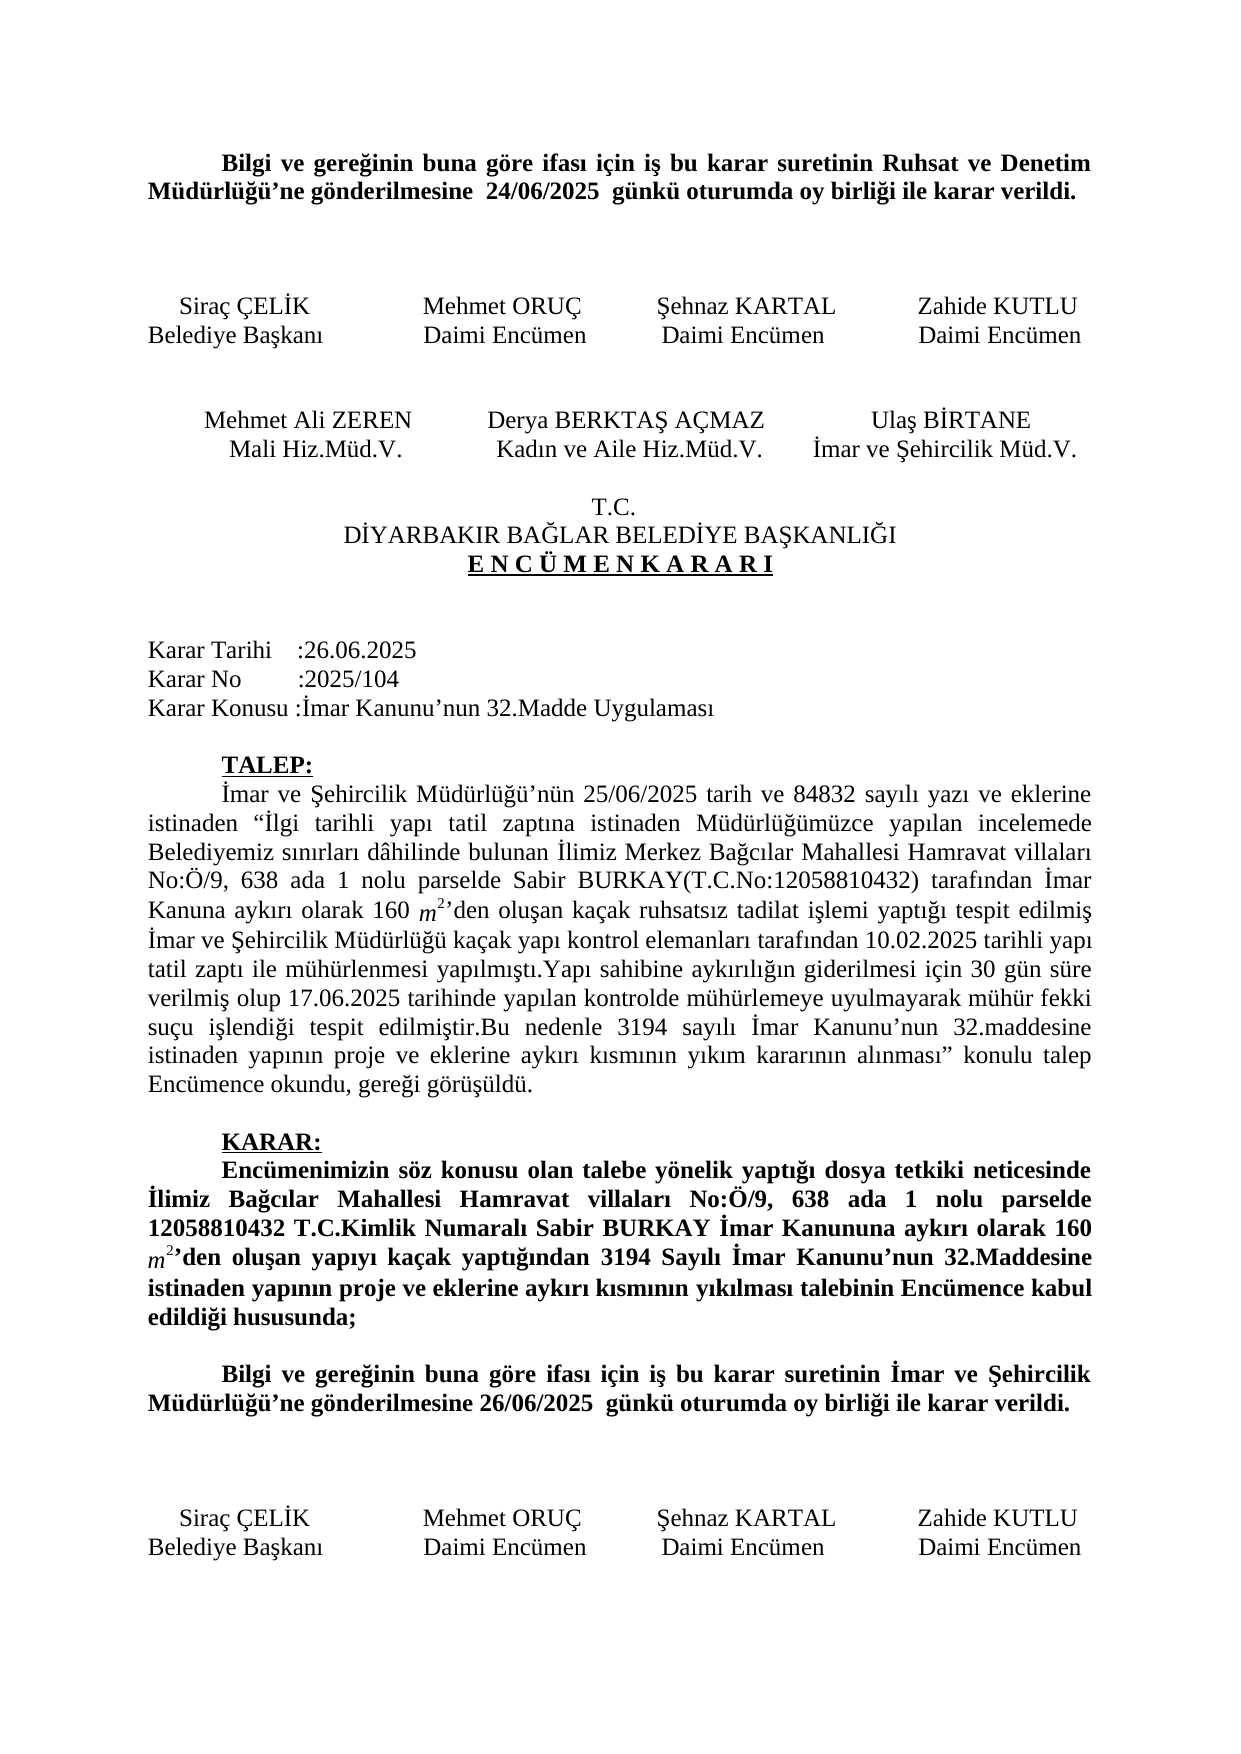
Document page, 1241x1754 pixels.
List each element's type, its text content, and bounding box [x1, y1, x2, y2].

text Mehmet Ali ZEREN Derya BERKTAŞ AÇMAZ Ulaş BİRTANE [148, 406, 1093, 434]
text Mali Hiz.Müd.V. Kadın ve Aile Hiz.Müd.V. İmar ve Şehircilik Müd.V. [148, 434, 1093, 463]
text Encümenimizin söz konusu olan talebe yönelik yaptığı dosya tetkiki neticesinde İlimiz Bağcılar Mahallesi Hamravat villaları No:Ö/9, 638 ada 1 nolu parselde 12058810432 T.C.Kimlik Numaralı Sabir BURKAY İmar Kanununa aykırı olarak 160 ’den oluşan yapıyı kaçak yaptığından 3194 Sayılı İmar Kanunu’nun 32.Maddesine istinaden yapının proje ve eklerine aykırı kısmının yıkılması talebinin Encümence kabul edildiği hususunda; [148, 1156, 1093, 1330]
text Karar Tarihi :26.06.2025 [148, 636, 1093, 664]
text Bilgi ve gereğinin buna göre ifası için iş bu karar suretinin İmar ve Şehircilik Müdürlüğü’ne gönderilmesine 26/06/2025 günkü oturumda oy birliği ile karar verildi. [148, 1359, 1093, 1417]
text KARAR: [148, 1127, 1093, 1156]
text TALEP: [148, 751, 1093, 779]
text DİYARBAKIR BAĞLAR BELEDİYE BAŞKANLIĞI [148, 521, 1093, 549]
text Siraç ÇELİK Mehmet ORUÇ Şehnaz KARTAL Zahide KUTLU Belediye Başkanı Daimi Encümen Daimi Encümen Daimi Encümen [148, 1503, 1093, 1560]
text Karar Konusu :İmar Kanunu’nun 32.Madde Uygulaması [148, 693, 1093, 722]
text İmar ve Şehircilik Müdürlüğü’nün 25/06/2025 tarih ve 84832 sayılı yazı ve eklerine istinaden “İlgi tarihli yapı tatil zaptına istinaden Müdürlüğümüzce yapılan incelemede Belediyemiz sınırları dâhilinde bulunan İlimiz Merkez Bağcılar Mahallesi Hamravat villaları No:Ö/9, 638 ada 1 nolu parselde Sabir BURKAY(T.C.No:12058810432) tarafından İmar Kanuna aykırı olarak 160 ’den oluşan kaçak ruhsatsız tadilat işlemi yaptığı tespit edilmiş İmar ve Şehircilik Müdürlüğü kaçak yapı kontrol elemanları tarafından 10.02.2025 tarihli yapı tatil zaptı ile mühürlenmesi yapılmıştı.Yapı sahibine aykırılığın giderilmesi için 30 gün süre verilmiş olup 17.06.2025 tarihinde yapılan kontrolde mühürlemeye uyulmayarak mühür fekki suçu işlendiği tespit edilmiştir.Bu nedenle 3194 sayılı İmar Kanunu’nun 32.maddesine istinaden yapının proje ve eklerine aykırı kısmının yıkım kararının alınması” konulu talep Encümence okundu, gereği görüşüldü. [148, 779, 1093, 1098]
text Siraç ÇELİK Mehmet ORUÇ Şehnaz KARTAL Zahide KUTLU Belediye Başkanı Daimi Encümen Daimi Encümen Daimi Encümen [148, 291, 1093, 349]
text Karar No :2025/104 [148, 664, 1093, 693]
text T.C. [443, 492, 1093, 521]
text E N C Ü M E N K A R A R I [148, 549, 1093, 578]
text Bilgi ve gereğinin buna göre ifası için iş bu karar suretinin Ruhsat ve Denetim Müdürlüğü’ne gönderilmesine 24/06/2025 günkü oturumda oy birliği ile karar verildi. [148, 148, 1093, 205]
